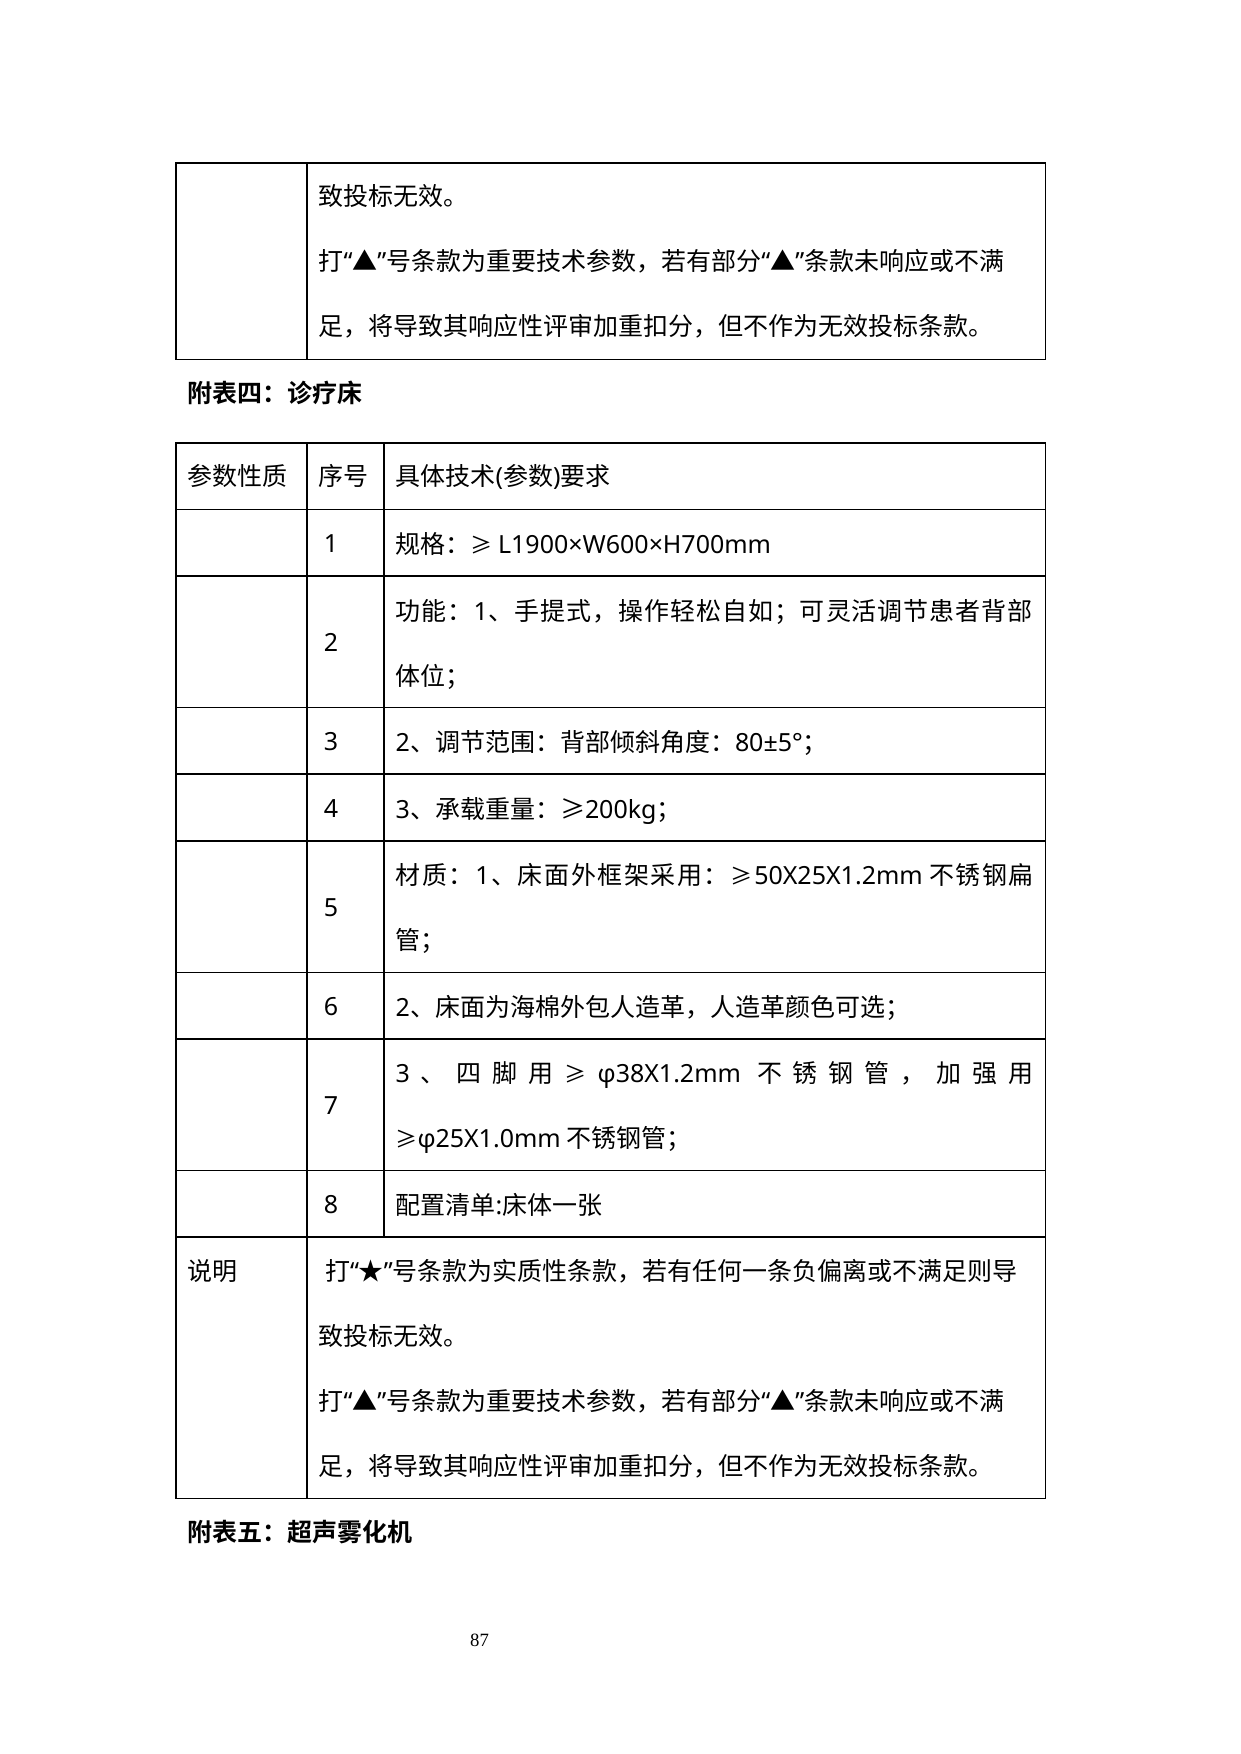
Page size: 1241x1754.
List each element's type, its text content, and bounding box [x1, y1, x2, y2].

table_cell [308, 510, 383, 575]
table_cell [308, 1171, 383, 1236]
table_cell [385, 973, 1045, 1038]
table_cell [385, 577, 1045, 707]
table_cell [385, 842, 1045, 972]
text 附表五：超声雾化机 [187, 1499, 1053, 1564]
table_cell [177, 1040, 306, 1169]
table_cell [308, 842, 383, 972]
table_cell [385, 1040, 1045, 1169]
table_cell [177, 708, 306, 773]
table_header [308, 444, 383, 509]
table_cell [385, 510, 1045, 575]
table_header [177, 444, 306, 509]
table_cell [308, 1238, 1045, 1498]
text 附表四：诊疗床 [187, 360, 1053, 425]
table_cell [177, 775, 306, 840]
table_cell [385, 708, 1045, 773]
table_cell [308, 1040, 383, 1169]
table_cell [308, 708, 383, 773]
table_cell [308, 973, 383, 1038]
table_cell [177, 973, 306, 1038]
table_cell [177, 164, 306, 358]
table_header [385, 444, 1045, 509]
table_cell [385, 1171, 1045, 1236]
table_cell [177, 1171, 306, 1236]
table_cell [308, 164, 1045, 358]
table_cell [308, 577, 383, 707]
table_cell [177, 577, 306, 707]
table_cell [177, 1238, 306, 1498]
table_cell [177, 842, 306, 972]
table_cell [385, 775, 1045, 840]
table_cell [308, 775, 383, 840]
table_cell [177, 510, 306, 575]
